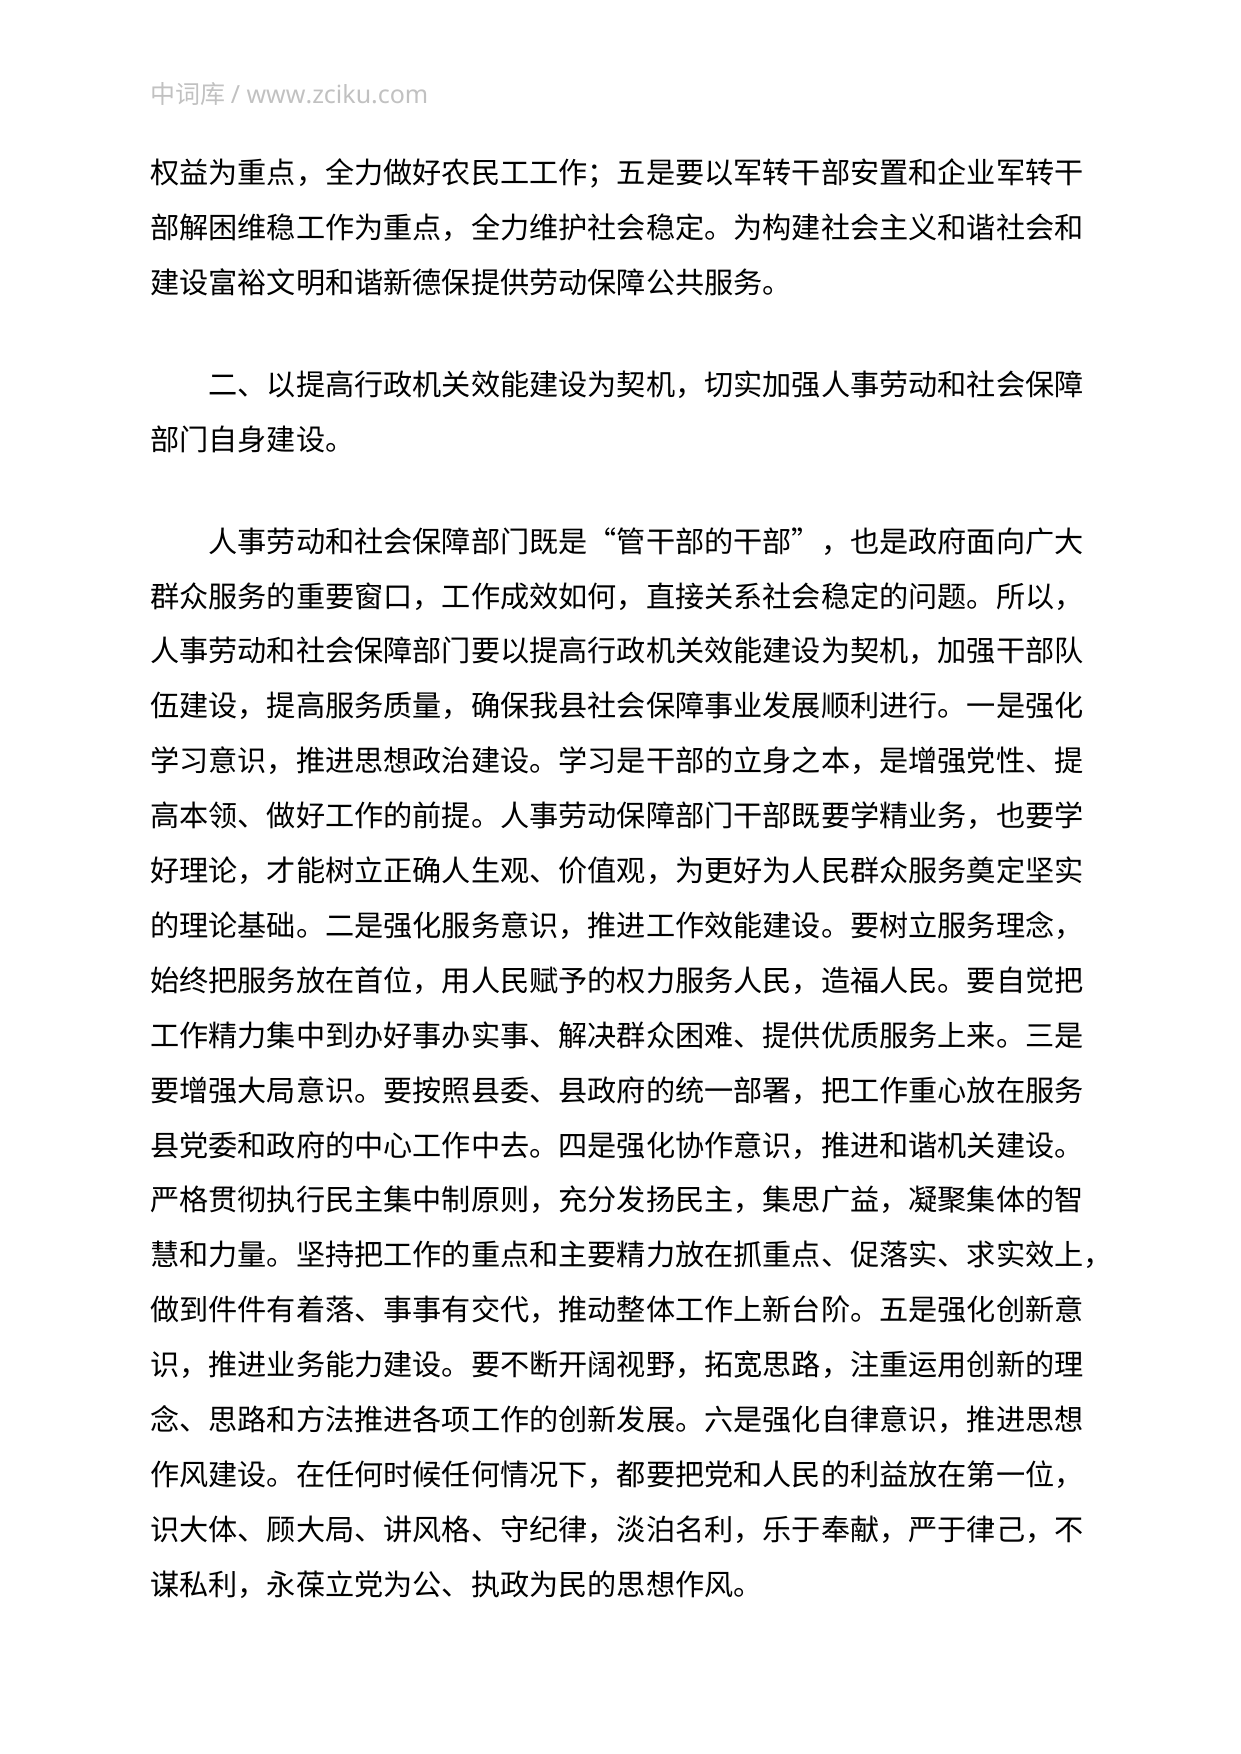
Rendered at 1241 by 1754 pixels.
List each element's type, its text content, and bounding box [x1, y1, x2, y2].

text 二、以提高行政机关效能建设为契机，切实加强人事劳动和社会保障部门自身建设。 [150, 362, 1090, 459]
text 人事劳动和社会保障部门既是“管干部的干部”，也是政府面向广大群众服务的重要窗口，工作成效如何，直接关系社会稳定的问题。所以，人事劳动和社会保障部门要以提高行政机关效能建设为契机，加强干部队伍建设，提高服务质量，确保我县社会保障事业发展顺利进行。一是强化学习意识，推进思想政治建设。学习是干部的立身之本，是增强党性、提高本领、做好工作的前提。人事劳动保障部门干部既要学精业务，也要学好理论，才能树立正确人生观、价值观，为更好为人民群众服务奠定坚实的理论基础。二是强化服务意识，推进工作效能建设。要树立服务理念，始终把服务放在首位，用人民赋予的权力服务人民，造福人民。要自觉把工作精力集中到办好事办实事、解决群众困难、提供优质服务上来。三是要增强大局意识。要按照县委、县政府的统一部署，把工作重心放在服务县党委和政府的中心工作中去。四是强化协作意识，推进和谐机关建设。严格贯彻执行民主集中制原则，充分发扬民主，集思广益，凝聚集体的智慧和力量。坚持把工作的重点和主要精力放在抓重点、促落实、求实效上，做到件件有着落、事事有交代，推动整体工作上新台阶。五是强化创新意识，推进业务能力建设。要不断开阔视野，拓宽思路，注重运用创新的理念、思路和方法推进各项工作的创新发展。六是强化自律意识，推进思想作风建设。在任何时候任何情况下，都要把党和人民的利益放在第一位，识大体、顾大局、讲风格、守纪律，淡泊名利，乐于奉献，严于律己，不谋私利，永葆立党为公、执政为民的思想作风。 [150, 518, 1090, 1603]
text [150, 150, 1090, 302]
